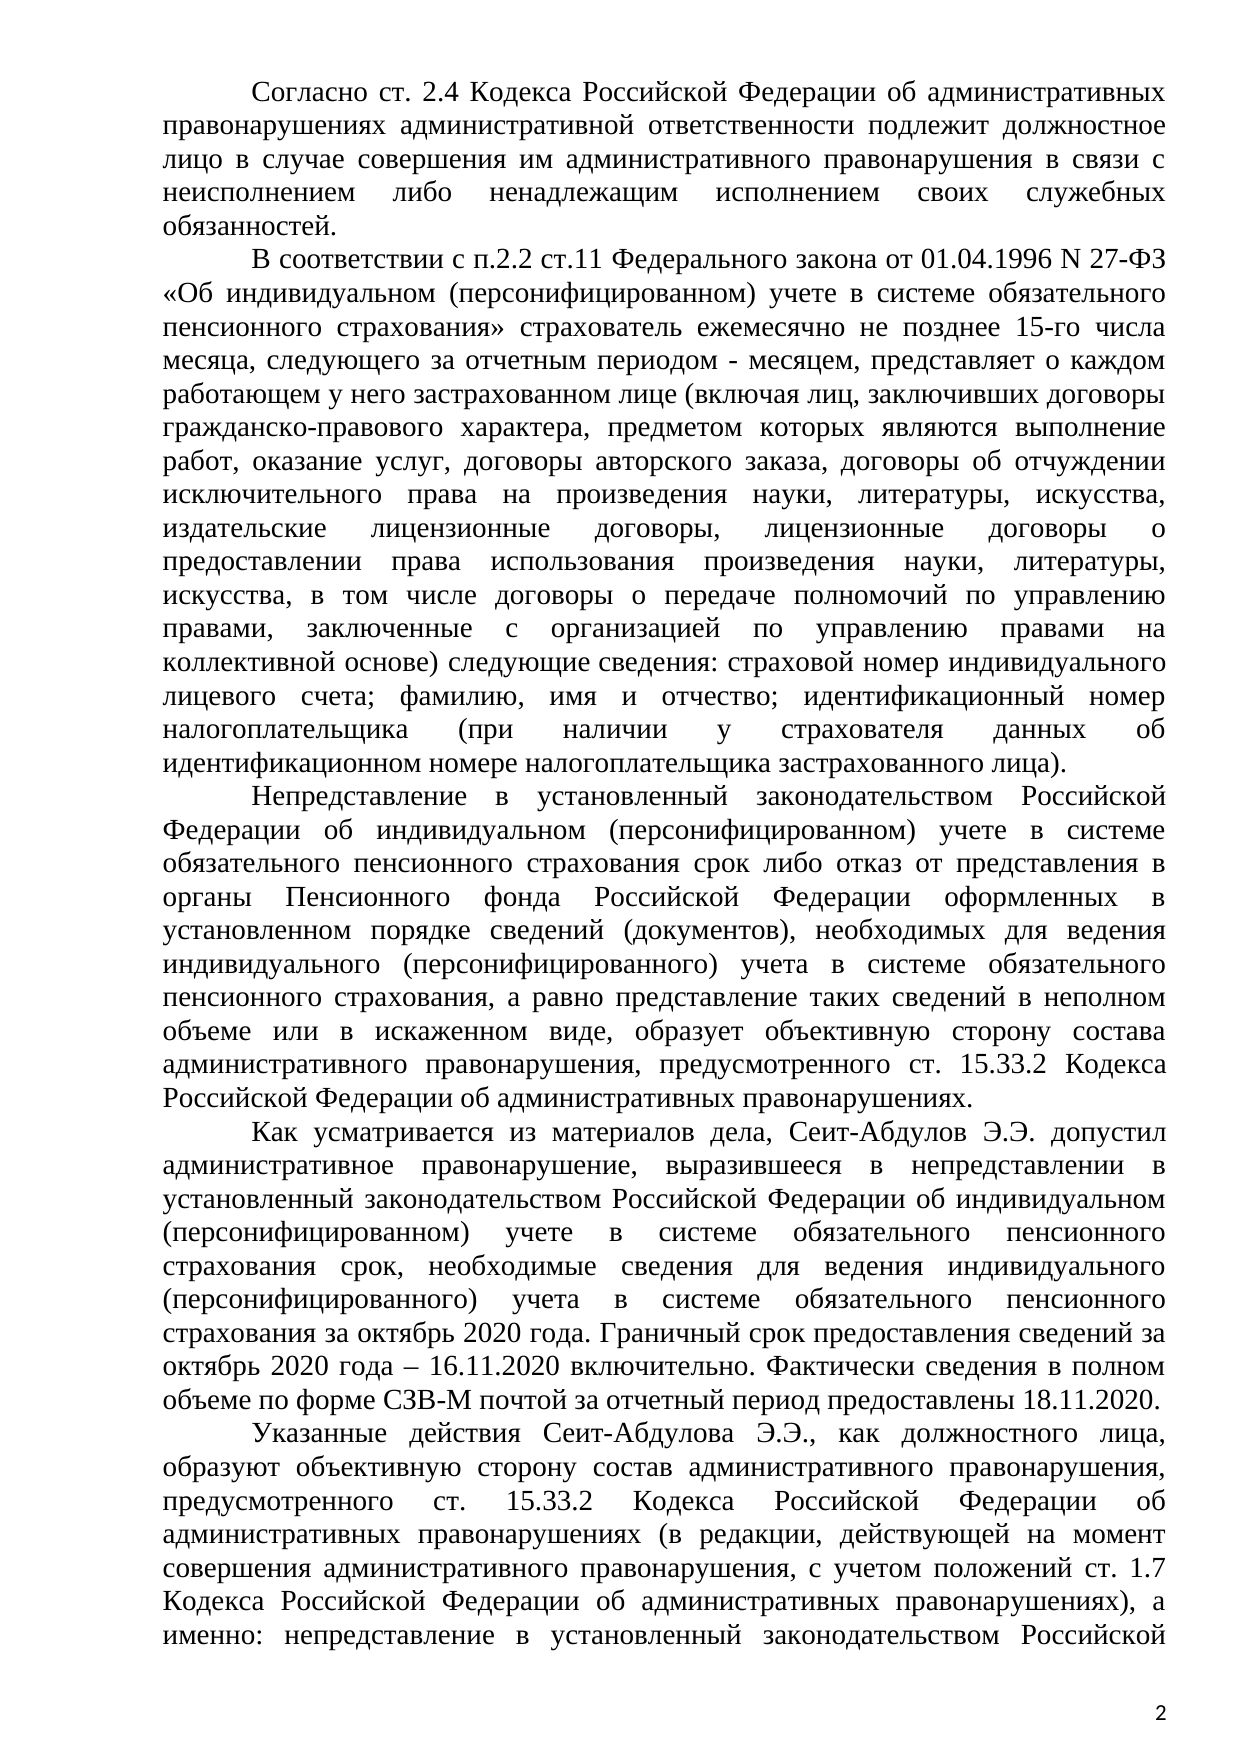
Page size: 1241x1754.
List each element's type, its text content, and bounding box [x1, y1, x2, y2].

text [162, 1416, 1167, 1650]
text В соответствии с п.2.2 ст.11 Федерального закона от 01.04.1996 N 27-ФЗ «Об индивидуальном (персонифицированном) учете в системе обязательного пенсионного страхования» страхователь ежемесячно не позднее 15-го числа месяца, следующего за отчетным периодом - месяцем, представляет о каждом работающем у него застрахованном лице (включая лиц, заключивших договоры гражданско-правового характера, предметом которых являются выполнение работ, оказание услуг, договоры авторского заказа, договоры об отчуждении исключительного права на произведения науки, литературы, искусства, издательские лицензионные договоры, лицензионные договоры о предоставлении права использования произведения науки, литературы, искусства, в том числе договоры о передаче полномочий по управлению правами, заключенные с организацией по управлению правами на коллективной основе) следующие сведения: страховой номер индивидуального лицевого счета; фамилию, имя и отчество; идентификационный номер налогоплательщика (при наличии у страхователя данных об идентификационном номере налогоплательщика застрахованного лица). [162, 242, 1167, 778]
text Непредставление в установленный законодательством Российской Федерации об индивидуальном (персонифицированном) учете в системе обязательного пенсионного страхования срок либо отказ от представления в органы Пенсионного фонда Российской Федерации оформленных в установленном порядке сведений (документов), необходимых для ведения индивидуального (персонифицированного) учета в системе обязательного пенсионного страхования, а равно представление таких сведений в неполном объеме или в искаженном виде, образует объективную сторону состава административного правонарушения, предусмотренного ст. 15.33.2 Кодекса Российской Федерации об административных правонарушениях. [162, 778, 1167, 1114]
text Как усматривается из материалов дела, Сеит-Абдулов Э.Э. допустил административное правонарушение, выразившееся в непредставлении в установленный законодательством Российской Федерации об индивидуальном (персонифицированном) учете в системе обязательного пенсионного страхования срок, необходимые сведения для ведения индивидуального (персонифицированного) учета в системе обязательного пенсионного страхования за октябрь 2020 года. Граничный срок предоставления сведений за октябрь 2020 года – 16.11.2020 включительно. Фактически сведения в полном объеме по форме СЗВ-М почтой за отчетный период предоставлены 18.11.2020. [162, 1114, 1167, 1416]
text Согласно ст. 2.4 Кодекса Российской Федерации об административных правонарушениях административной ответственности подлежит должностное лицо в случае совершения им административного правонарушения в связи с неисполнением либо ненадлежащим исполнением своих служебных обязанностей. [162, 74, 1167, 242]
